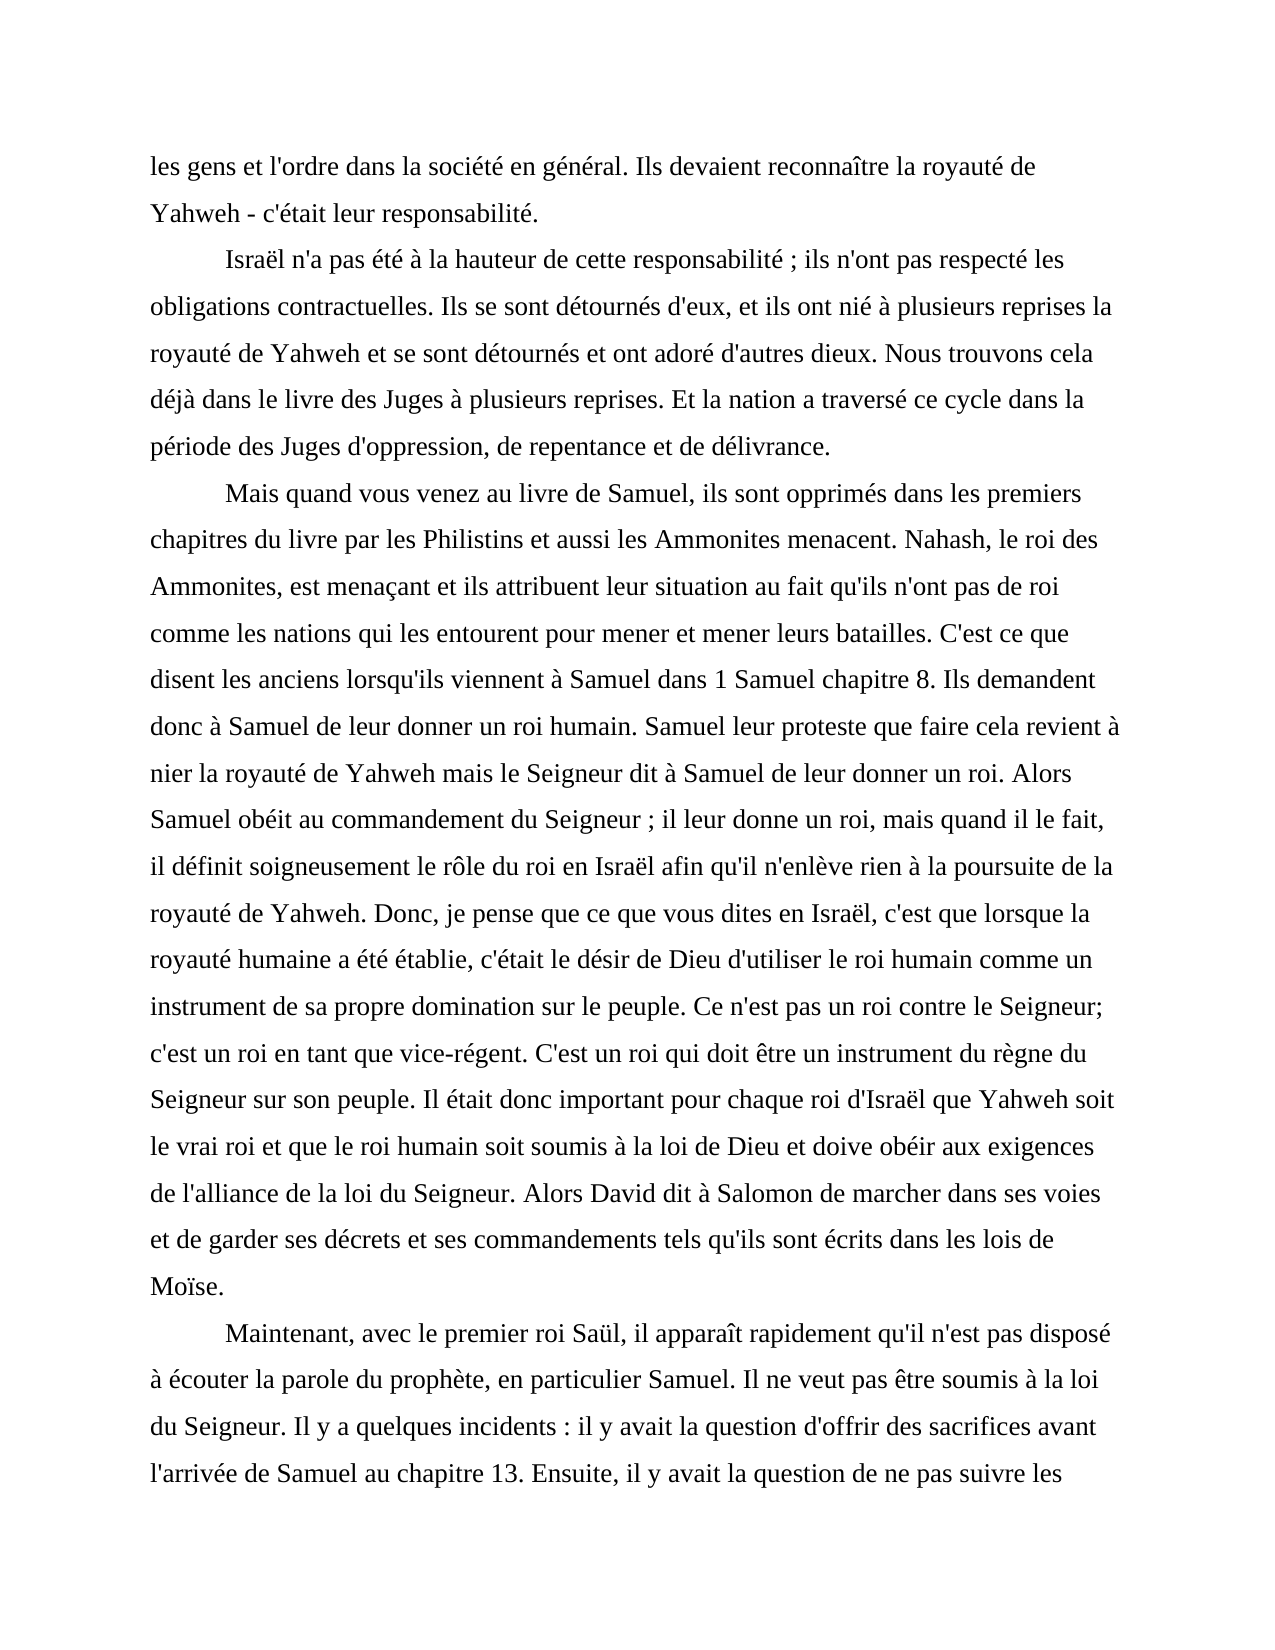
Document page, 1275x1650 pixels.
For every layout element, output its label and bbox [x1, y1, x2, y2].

text [150, 150, 1125, 1488]
